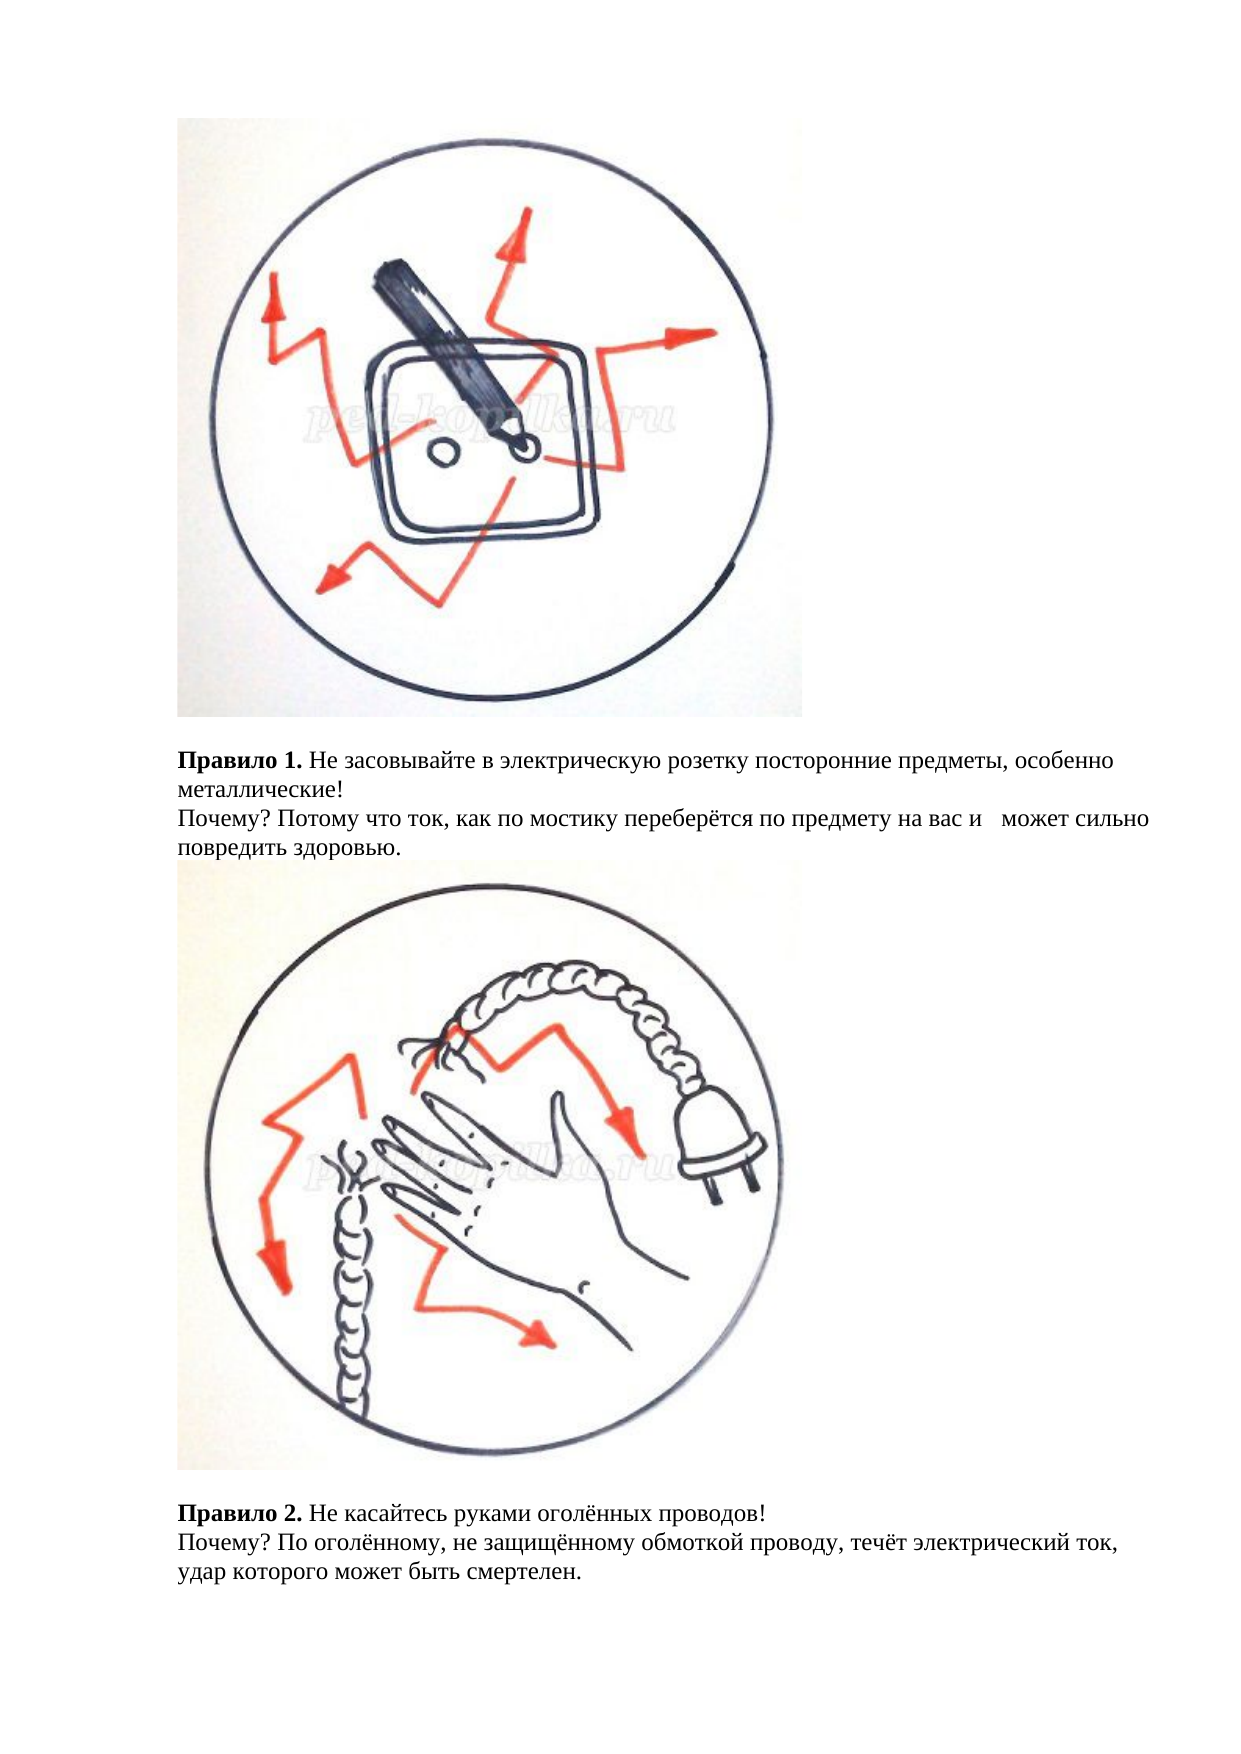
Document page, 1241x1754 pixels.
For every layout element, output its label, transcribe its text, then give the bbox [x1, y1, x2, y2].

picture [177, 118, 803, 717]
text Правило 2. Не касайтесь руками оголённых проводов! Почему? По оголённому, не защищённому обмоткой проводу, течёт электрический ток, удар которого может быть смертелен. [177, 1470, 1152, 1585]
picture [177, 860, 803, 1470]
text Правило 1. Не засовывайте в электрическую розетку посторонние предметы, особенно металлические! Почему? Потому что ток, как по мостику переберётся по предмету на вас и может сильно повредить здоровью. [177, 717, 1152, 860]
